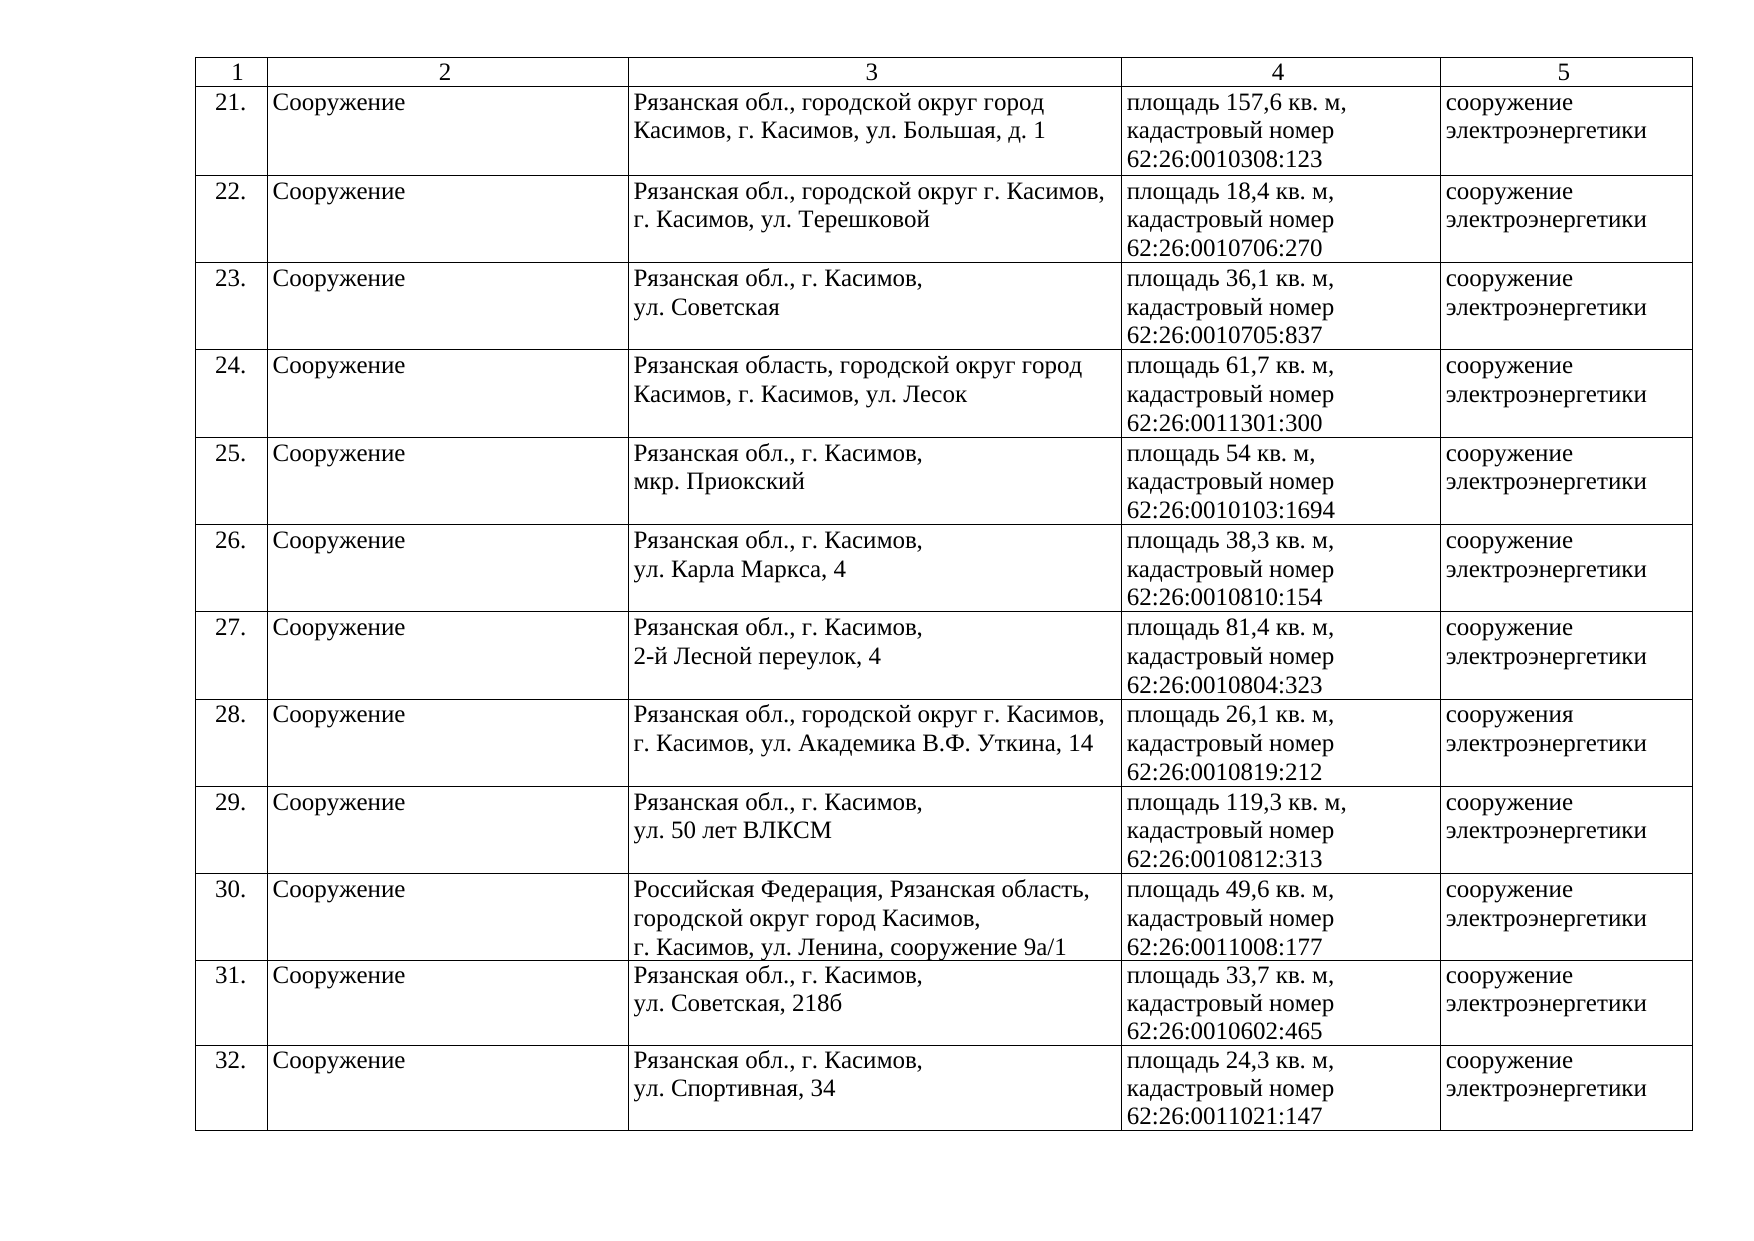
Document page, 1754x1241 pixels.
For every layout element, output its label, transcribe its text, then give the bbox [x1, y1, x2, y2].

table_cell Сооружение [268, 525, 628, 611]
table_header 1 [196, 58, 267, 86]
table_cell Сооружение [268, 350, 628, 437]
table_cell Рязанская обл., городской округ г. Касимов, г. Касимов, ул. Терешковой [629, 176, 1121, 262]
table_cell сооружение электроэнергетики [1441, 874, 1692, 960]
table_cell [196, 874, 267, 960]
table_cell сооружение электроэнергетики [1441, 350, 1692, 437]
table_cell сооружение электроэнергетики [1441, 525, 1692, 611]
table_cell Сооружение [268, 874, 628, 960]
table_cell площадь 119,3 кв. м, кадастровый номер 62:26:0010812:313 [1122, 787, 1440, 873]
table_cell сооружения электроэнергетики [1441, 700, 1692, 786]
table_cell площадь 54 кв. м, кадастровый номер 62:26:0010103:1694 [1122, 438, 1440, 524]
table_cell площадь 26,1 кв. м, кадастровый номер 62:26:0010819:212 [1122, 700, 1440, 786]
table_cell Сооружение [268, 961, 628, 1045]
table_cell сооружение электроэнергетики [1441, 438, 1692, 524]
table_cell Сооружение [268, 1046, 628, 1130]
table_cell Рязанская обл., городской округ город Касимов, г. Касимов, ул. Большая, д. 1 [629, 87, 1121, 175]
table_cell [196, 176, 267, 262]
table_header 5 [1441, 58, 1692, 86]
table_cell [196, 961, 267, 1045]
table_cell Сооружение [268, 700, 628, 786]
table_header 4 [1122, 58, 1440, 86]
table_cell Рязанская обл., г. Касимов, мкр. Приокский [629, 438, 1121, 524]
table_cell площадь 38,3 кв. м, кадастровый номер 62:26:0010810:154 [1122, 525, 1440, 611]
table_cell [196, 612, 267, 698]
table_cell Сооружение [268, 612, 628, 698]
table_cell Рязанская область, городской округ город Касимов, г. Касимов, ул. Лесок [629, 350, 1121, 437]
table_cell Сооружение [268, 438, 628, 524]
table_cell площадь 49,6 кв. м, кадастровый номер 62:26:0011008:177 [1122, 874, 1440, 960]
table_cell сооружение электроэнергетики [1441, 263, 1692, 349]
table_cell Рязанская обл., городской округ г. Касимов, г. Касимов, ул. Академика В.Ф. Уткина, 14 [629, 700, 1121, 786]
table_cell Сооружение [268, 176, 628, 262]
table_cell [196, 263, 267, 349]
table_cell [1441, 87, 1692, 175]
table_cell сооружение электроэнергетики [1441, 961, 1692, 1045]
table_cell Рязанская обл., г. Касимов, ул. Советская [629, 263, 1121, 349]
table_cell сооружение электроэнергетики [1441, 176, 1692, 262]
table_cell [196, 700, 267, 786]
table_cell [196, 525, 267, 611]
table_cell Рязанская обл., г. Касимов, 2-й Лесной переулок, 4 [629, 612, 1121, 698]
table_cell сооружение электроэнергетики [1441, 612, 1692, 698]
table_cell Сооружение [268, 87, 628, 175]
table_cell [196, 787, 267, 873]
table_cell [1441, 1046, 1692, 1130]
table_cell [196, 438, 267, 524]
table_header 3 [629, 58, 1121, 86]
table_cell площадь 157,6 кв. м, кадастровый номер 62:26:0010308:123 [1122, 87, 1440, 175]
table_cell [196, 350, 267, 437]
table_cell сооружение электроэнергетики [1441, 787, 1692, 873]
table_cell площадь 81,4 кв. м, кадастровый номер 62:26:0010804:323 [1122, 612, 1440, 698]
table_cell Рязанская обл., г. Касимов, ул. 50 лет ВЛКСМ [629, 787, 1121, 873]
table_cell [196, 87, 267, 175]
table_cell площадь 61,7 кв. м, кадастровый номер 62:26:0011301:300 [1122, 350, 1440, 437]
table_cell Сооружение [268, 263, 628, 349]
table_cell Российская Федерация, Рязанская область, городской округ город Касимов, г. Касимов, ул. Ленина, сооружение 9а/1 [629, 874, 1121, 960]
table_header 2 [268, 58, 628, 86]
table_cell Сооружение [268, 787, 628, 873]
table_cell Рязанская обл., г. Касимов, ул. Спортивная, 34 [629, 1046, 1121, 1130]
table_cell [196, 1046, 267, 1130]
table_cell площадь 33,7 кв. м, кадастровый номер 62:26:0010602:465 [1122, 961, 1440, 1045]
table_cell Рязанская обл., г. Касимов, ул. Карла Маркса, 4 [629, 525, 1121, 611]
table_cell Рязанская обл., г. Касимов, ул. Советская, 218б [629, 961, 1121, 1045]
table_cell площадь 18,4 кв. м, кадастровый номер 62:26:0010706:270 [1122, 176, 1440, 262]
table_cell площадь 36,1 кв. м, кадастровый номер 62:26:0010705:837 [1122, 263, 1440, 349]
table_cell площадь 24,3 кв. м, кадастровый номер 62:26:0011021:147 [1122, 1046, 1440, 1130]
